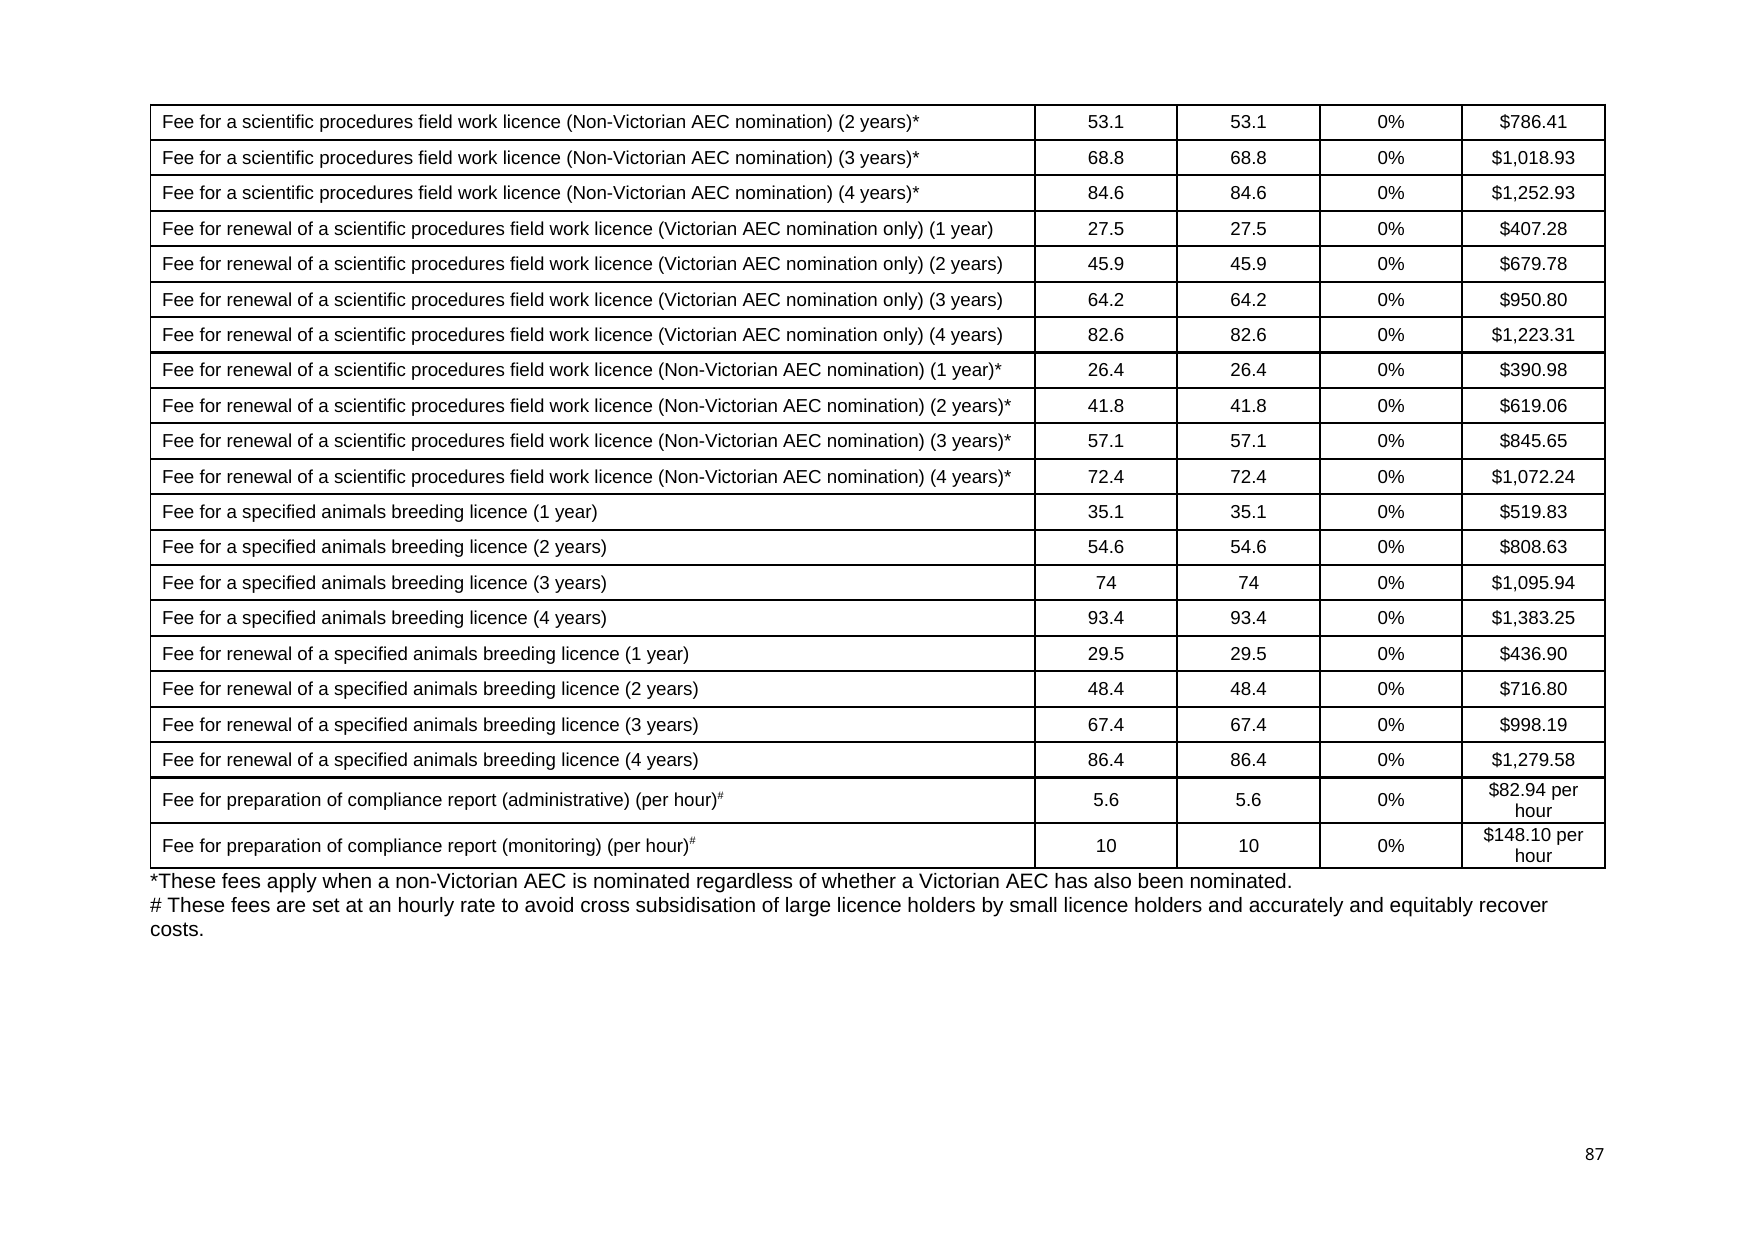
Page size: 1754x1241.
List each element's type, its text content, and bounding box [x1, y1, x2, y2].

table_cell 72.4 [1036, 460, 1176, 493]
text *These fees apply when a non-Victorian AEC is nominated regardless of whether a Victorian AEC has also been nominated. # These fees are set at an hourly rate to avoid cross subsidisation of large licence holders by small licence holders and accurately and equitably recover costs. [150, 869, 1604, 941]
table_cell Fee for a specified animals breeding licence (4 years) [151, 601, 1034, 635]
table_cell 27.5 [1178, 212, 1319, 245]
table_cell Fee for renewal of a scientific procedures field work licence (Victorian AEC nomination only) (1 year) [151, 212, 1034, 245]
table_cell Fee for a scientific procedures field work licence (Non-Victorian AEC nomination) (4 years)* [151, 176, 1034, 210]
table_cell Fee for renewal of a scientific procedures field work licence (Non-Victorian AEC nomination) (1 year)* [151, 354, 1034, 387]
table_cell 0% [1321, 141, 1461, 174]
table_cell $436.90 [1463, 637, 1604, 670]
table_cell 0% [1321, 637, 1461, 670]
table_cell 0% [1321, 106, 1461, 139]
table_cell Fee for preparation of compliance report (administrative) (per hour)# [151, 779, 1034, 822]
table_cell 0% [1321, 779, 1461, 822]
table_cell $1,383.25 [1463, 601, 1604, 635]
table_cell $148.10 per hour [1463, 824, 1604, 867]
table_cell $845.65 [1463, 424, 1604, 458]
table_cell Fee for renewal of a scientific procedures field work licence (Non-Victorian AEC nomination) (3 years)* [151, 424, 1034, 458]
table_cell $407.28 [1463, 212, 1604, 245]
table_cell 0% [1321, 318, 1461, 351]
table_cell 74 [1036, 566, 1176, 599]
table_cell Fee for renewal of a specified animals breeding licence (3 years) [151, 708, 1034, 741]
table_cell 35.1 [1178, 495, 1319, 528]
table_cell Fee for preparation of compliance report (monitoring) (per hour)# [151, 824, 1034, 867]
table_cell 0% [1321, 672, 1461, 706]
table_cell 54.6 [1178, 531, 1319, 564]
table_cell 0% [1321, 566, 1461, 599]
table_cell 41.8 [1178, 389, 1319, 422]
table_cell Fee for a scientific procedures field work licence (Non-Victorian AEC nomination) (2 years)* [151, 106, 1034, 139]
table_cell $390.98 [1463, 354, 1604, 387]
table_cell 48.4 [1178, 672, 1319, 706]
table_cell $519.83 [1463, 495, 1604, 528]
table_cell 35.1 [1036, 495, 1176, 528]
table_cell 54.6 [1036, 531, 1176, 564]
table_cell Fee for renewal of a specified animals breeding licence (2 years) [151, 672, 1034, 706]
table_cell Fee for a specified animals breeding licence (1 year) [151, 495, 1034, 528]
table_cell 93.4 [1178, 601, 1319, 635]
table_cell $679.78 [1463, 247, 1604, 281]
table_cell 5.6 [1178, 779, 1319, 822]
table_cell 0% [1321, 247, 1461, 281]
table_cell 86.4 [1178, 743, 1319, 776]
table_cell 82.6 [1036, 318, 1176, 351]
table_cell 0% [1321, 283, 1461, 316]
table_cell 57.1 [1036, 424, 1176, 458]
table_cell 84.6 [1036, 176, 1176, 210]
table_cell 5.6 [1036, 779, 1176, 822]
table_cell 0% [1321, 212, 1461, 245]
table_cell Fee for renewal of a scientific procedures field work licence (Victorian AEC nomination only) (3 years) [151, 283, 1034, 316]
table_cell 0% [1321, 389, 1461, 422]
table_cell 0% [1321, 460, 1461, 493]
table_cell 0% [1321, 495, 1461, 528]
table_cell $1,223.31 [1463, 318, 1604, 351]
table_cell 93.4 [1036, 601, 1176, 635]
table_cell 45.9 [1036, 247, 1176, 281]
table_cell 29.5 [1178, 637, 1319, 670]
table_cell 0% [1321, 743, 1461, 776]
table_cell Fee for renewal of a scientific procedures field work licence (Non-Victorian AEC nomination) (2 years)* [151, 389, 1034, 422]
table_cell $1,072.24 [1463, 460, 1604, 493]
table_cell 72.4 [1178, 460, 1319, 493]
table_cell Fee for renewal of a scientific procedures field work licence (Victorian AEC nomination only) (4 years) [151, 318, 1034, 351]
table_cell $786.41 [1463, 106, 1604, 139]
table_cell 10 [1036, 824, 1176, 867]
table_cell 0% [1321, 424, 1461, 458]
table_cell 64.2 [1036, 283, 1176, 316]
table_cell 57.1 [1178, 424, 1319, 458]
table_cell 27.5 [1036, 212, 1176, 245]
table_cell 41.8 [1036, 389, 1176, 422]
table_cell 48.4 [1036, 672, 1176, 706]
table_cell 82.6 [1178, 318, 1319, 351]
table_cell $950.80 [1463, 283, 1604, 316]
table_cell 86.4 [1036, 743, 1176, 776]
table_cell $716.80 [1463, 672, 1604, 706]
table_cell 53.1 [1178, 106, 1319, 139]
table_cell 0% [1321, 708, 1461, 741]
table_cell $1,018.93 [1463, 141, 1604, 174]
table_cell $998.19 [1463, 708, 1604, 741]
table_cell 10 [1178, 824, 1319, 867]
table_cell $82.94 per hour [1463, 779, 1604, 822]
table_cell 29.5 [1036, 637, 1176, 670]
table_cell $1,095.94 [1463, 566, 1604, 599]
table_cell Fee for renewal of a scientific procedures field work licence (Victorian AEC nomination only) (2 years) [151, 247, 1034, 281]
table_cell 0% [1321, 176, 1461, 210]
table_cell Fee for renewal of a scientific procedures field work licence (Non-Victorian AEC nomination) (4 years)* [151, 460, 1034, 493]
table_cell 26.4 [1178, 354, 1319, 387]
table_cell 26.4 [1036, 354, 1176, 387]
table_cell Fee for a scientific procedures field work licence (Non-Victorian AEC nomination) (3 years)* [151, 141, 1034, 174]
table_cell 68.8 [1178, 141, 1319, 174]
table_cell 64.2 [1178, 283, 1319, 316]
table_cell 0% [1321, 354, 1461, 387]
table_cell 67.4 [1036, 708, 1176, 741]
table_cell 84.6 [1178, 176, 1319, 210]
table_cell $1,279.58 [1463, 743, 1604, 776]
table_cell 67.4 [1178, 708, 1319, 741]
table_cell Fee for renewal of a specified animals breeding licence (1 year) [151, 637, 1034, 670]
table_cell $1,252.93 [1463, 176, 1604, 210]
table_cell 0% [1321, 531, 1461, 564]
table_cell $619.06 [1463, 389, 1604, 422]
table_cell 74 [1178, 566, 1319, 599]
table_cell Fee for renewal of a specified animals breeding licence (4 years) [151, 743, 1034, 776]
table_cell 53.1 [1036, 106, 1176, 139]
table_cell Fee for a specified animals breeding licence (2 years) [151, 531, 1034, 564]
table_cell $808.63 [1463, 531, 1604, 564]
table_cell 68.8 [1036, 141, 1176, 174]
table_cell 45.9 [1178, 247, 1319, 281]
table_cell 0% [1321, 824, 1461, 867]
table_cell 0% [1321, 601, 1461, 635]
table_cell Fee for a specified animals breeding licence (3 years) [151, 566, 1034, 599]
